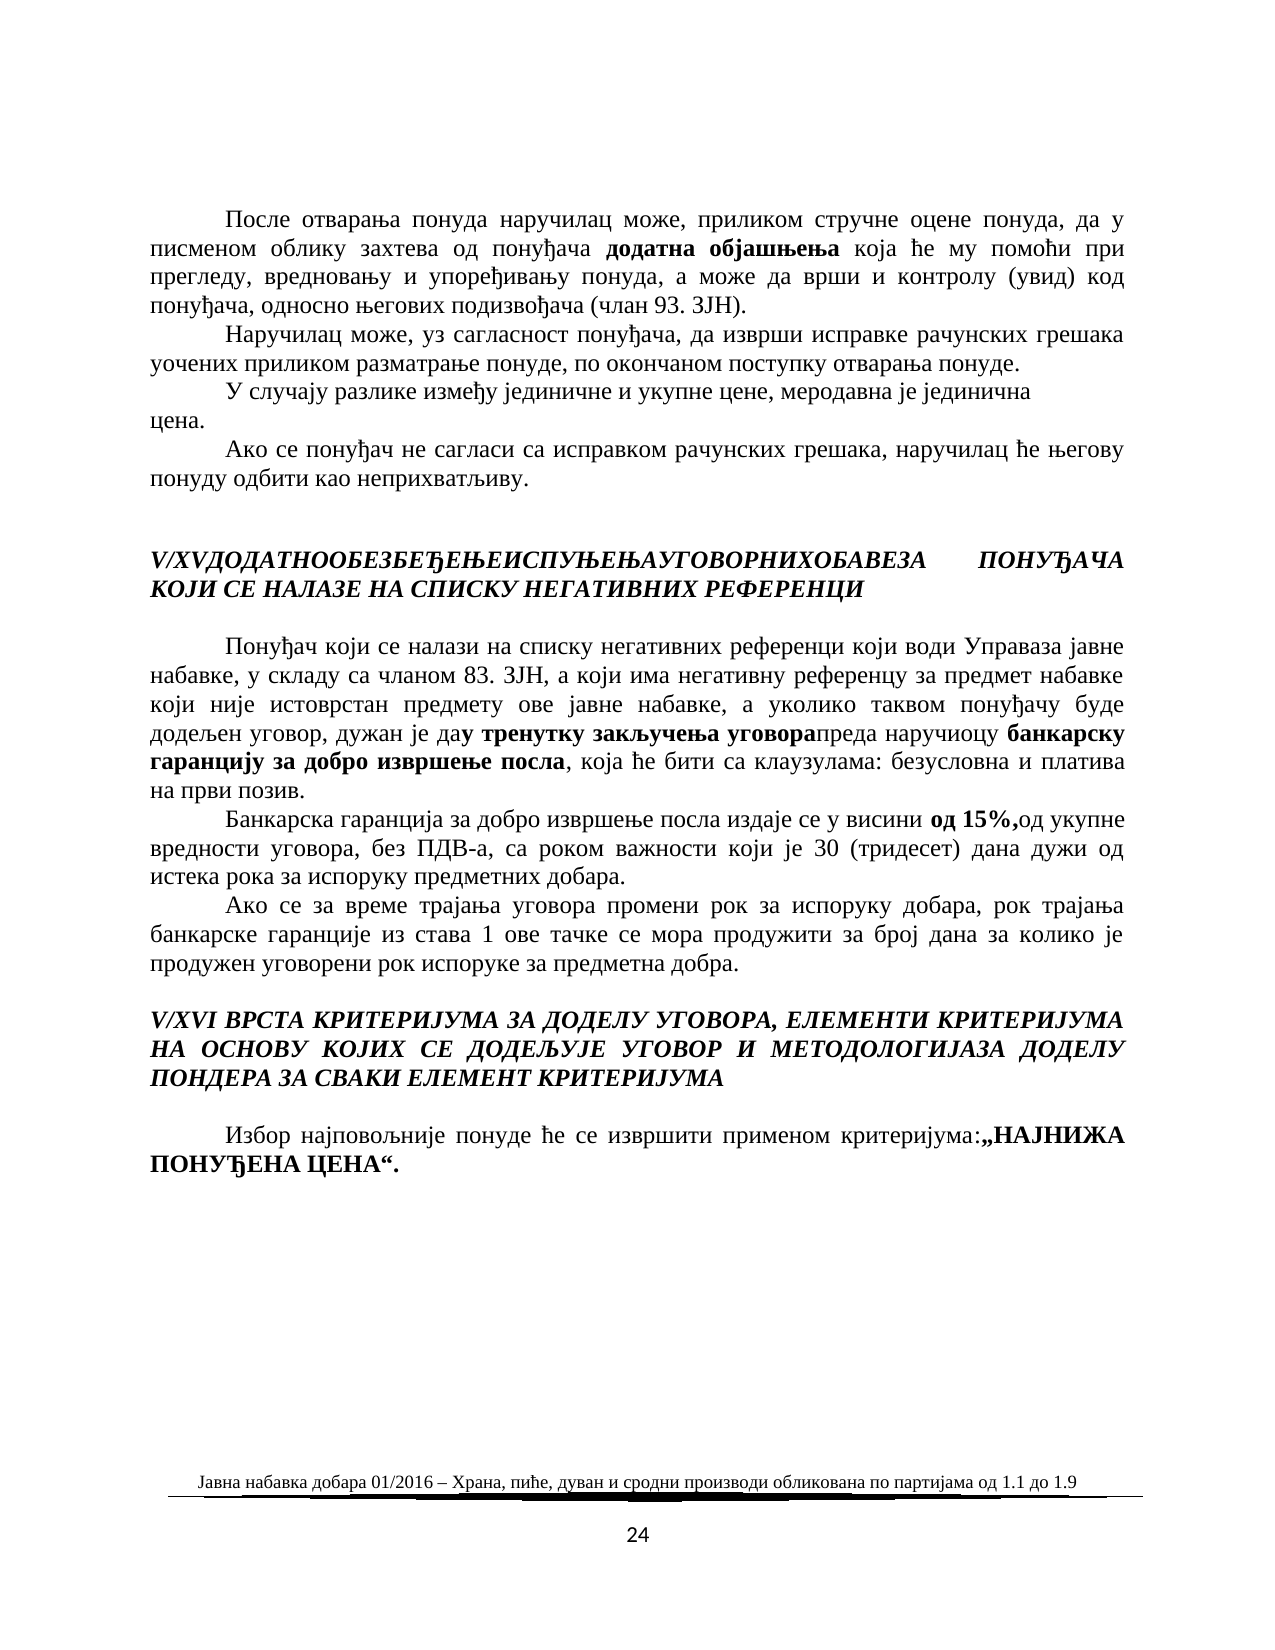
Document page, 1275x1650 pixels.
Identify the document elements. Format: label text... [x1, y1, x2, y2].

text Избор најповољније понуде ће се извршити применом критеријума:„НАЈНИЖА ПОНУЂЕНА ЦЕНА“. [150, 1120, 1125, 1178]
text Ако се понуђач не сагласи са исправком рачунских грешака, наручилац ће његову понуду одбити као неприхватљиву. [150, 434, 1125, 491]
text Ако се за време трајања уговора промени рок за испоруку добара, рок трајања банкарске гаранције из става 1 ове тачке се мора продужити за број дана за колико је продужен уговорени рок испоруке за предметна добра. [150, 890, 1125, 976]
text После отварања понуда наручилац може, приликом стручне оцене понуда, да у писменом облику захтева од понуђача додатна објашњења која ће му помоћи при прегледу, вредновању и упоређивању понуда, а може да врши и контролу (увид) код понуђача, односно његових подизвођача (члан 93. ЗЈН). [150, 204, 1125, 319]
text Банкарска гаранција за добро извршење посла издаје се у висини од 15%,од укупне вредности уговора, без ПДВ-а, са роком важности који је 30 (тридесет) дана дужи од истека рока за испоруку предметних добара. [150, 804, 1125, 890]
text V/XVI ВРСТА КРИТЕРИЈУМА ЗА ДОДЕЛУ УГОВОРА, ЕЛЕМЕНТИ КРИТЕРИЈУМА НА ОСНОВУ КОЈИХ СЕ ДОДЕЉУЈЕ УГОВОР И МЕТОДОЛОГИЈАЗА ДОДЕЛУ ПОНДЕРА ЗА СВАКИ ЕЛЕМЕНТ КРИТЕРИЈУМА [150, 1005, 1125, 1091]
text V/XVДОДАТНООБЕЗБЕЂЕЊЕИСПУЊЕЊАУГОВОРНИХОБАВЕЗА ПОНУЂАЧА КОЈИ СЕ НАЛАЗЕ НА СПИСКУ НЕГАТИВНИХ РЕФЕРЕНЦИ [150, 545, 1125, 603]
text Наручилац може, уз сагласност понуђача, да изврши исправке рачунских грешака уочених приликом разматрање понуде, по окончаном поступку отварања понуде. [150, 319, 1125, 376]
text Понуђач који се налази на списку негативних референци који води Управаза јавне набавке, у складу са чланом 83. ЗЈН, а који има негативну референцу за предмет набавке који није истоврстан предмету ове јавне набавке, а уколико таквом понуђачу буде додељен уговор, дужан је дау тренутку закључења уговорапреда наручиоцу банкарску гаранцију за добро извршење посла, која ће бити са клаузулама: безусловна и платива на први позив. [150, 631, 1125, 804]
text У случају разлике између јединичне и укупне цене, меродавна је јединична [150, 376, 1125, 405]
text цена. [150, 405, 1125, 434]
